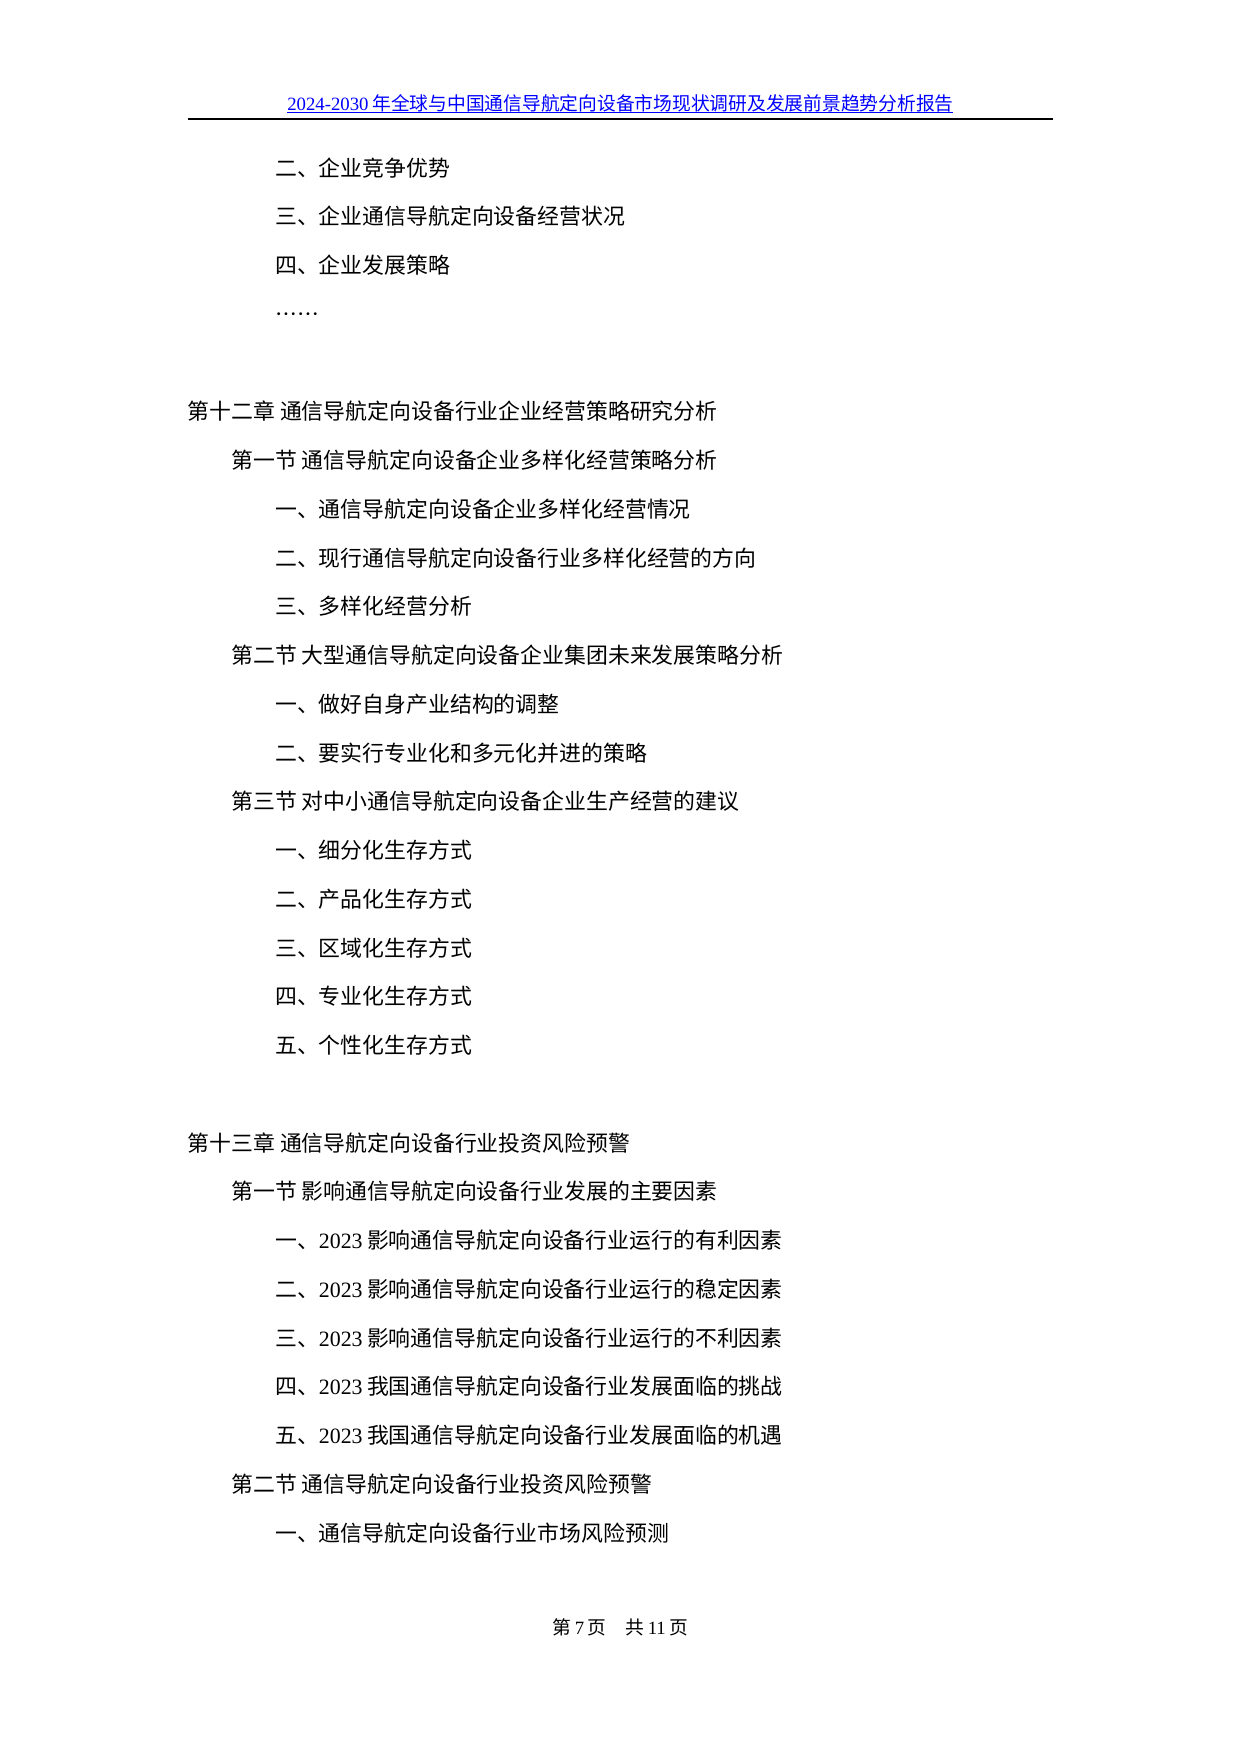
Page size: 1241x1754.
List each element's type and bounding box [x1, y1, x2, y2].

text [187, 150, 1053, 1548]
